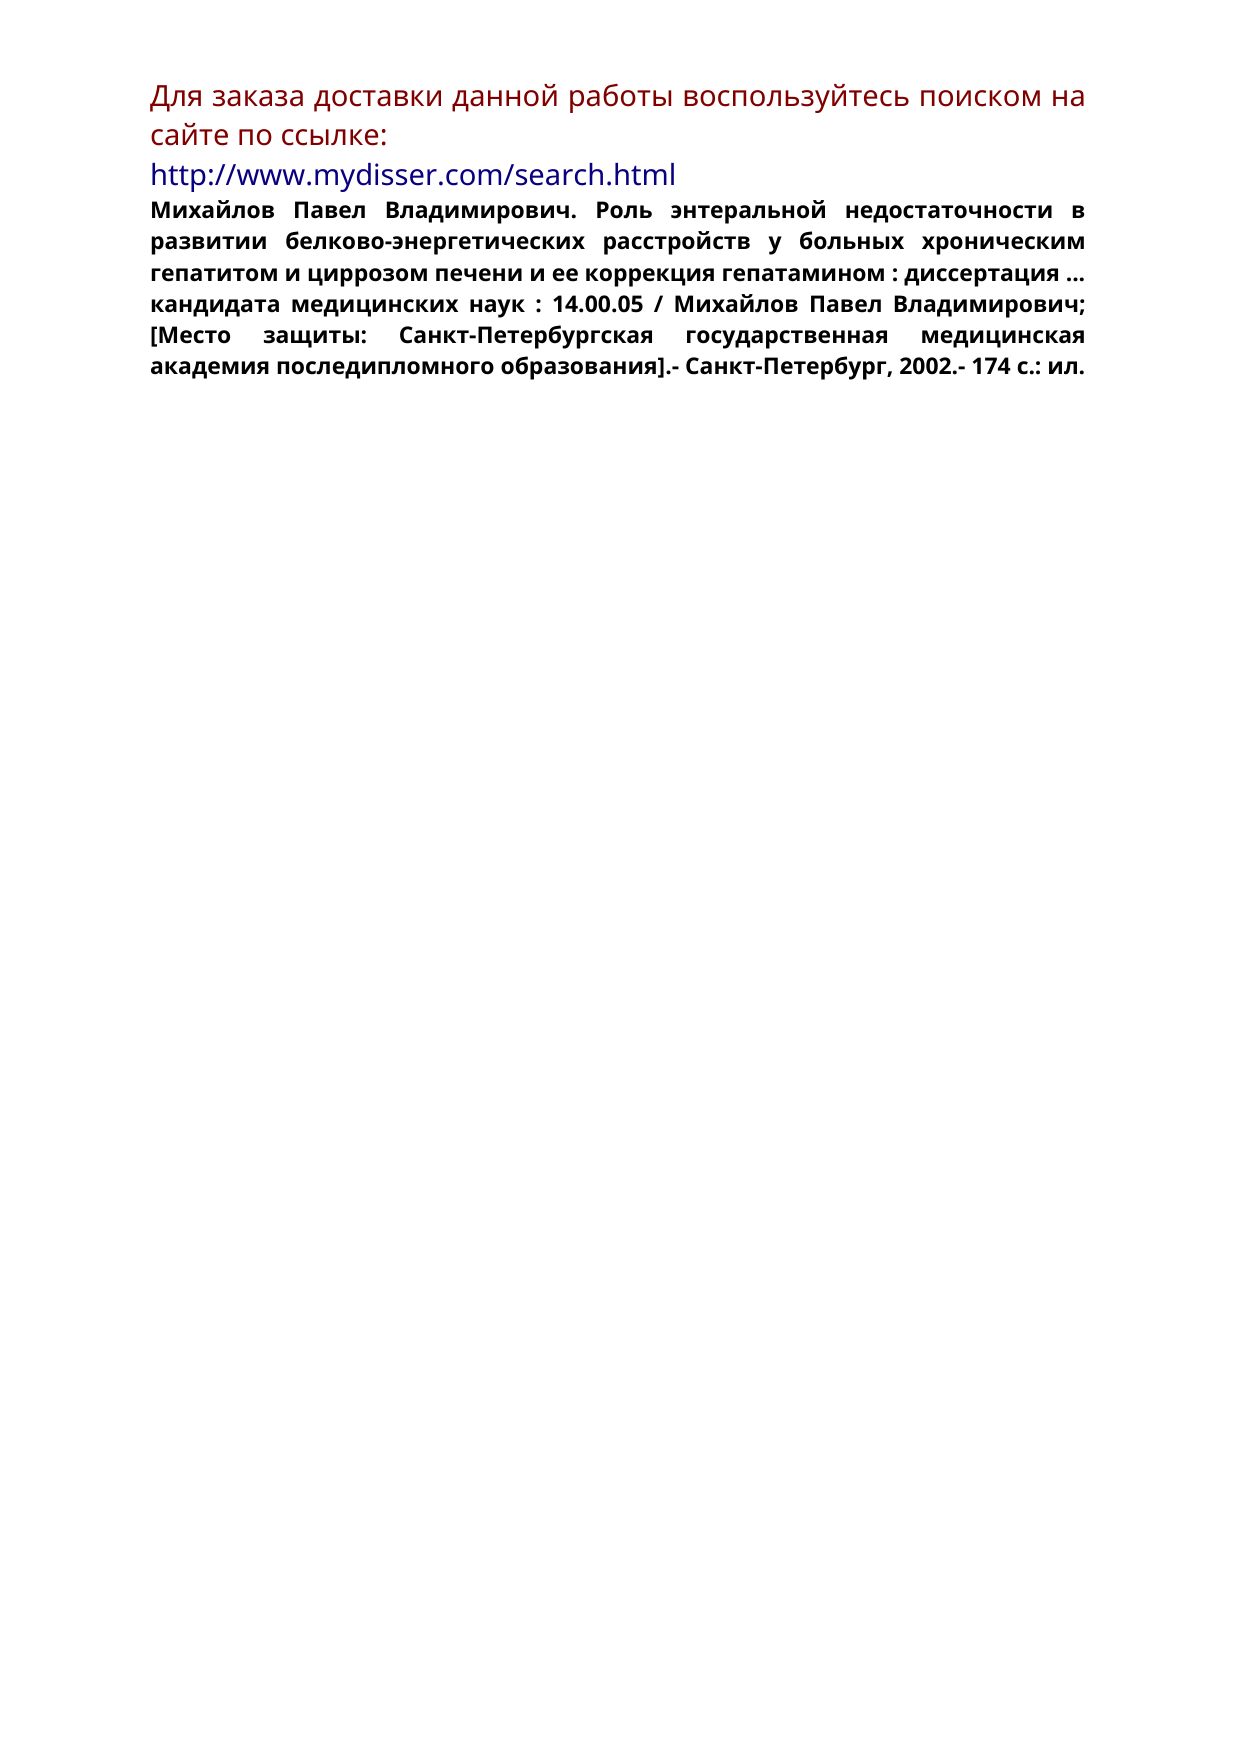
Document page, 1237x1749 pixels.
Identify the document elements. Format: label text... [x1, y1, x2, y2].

text Михайлов Павел Владимирович. Роль энтеральной недостаточности в развитии белково-энергетических расстройств у больных хроническим гепатитом и циррозом печени и ее коррекция гепатамином : диссертация ... кандидата медицинских наук : 14.00.05 / Михайлов Павел Владимирович; [Место защиты: Санкт-Петербургская государственная медицинская академия последипломного образования].- Санкт-Петербург, 2002.- 174 с.: ил. [150, 194, 1086, 382]
